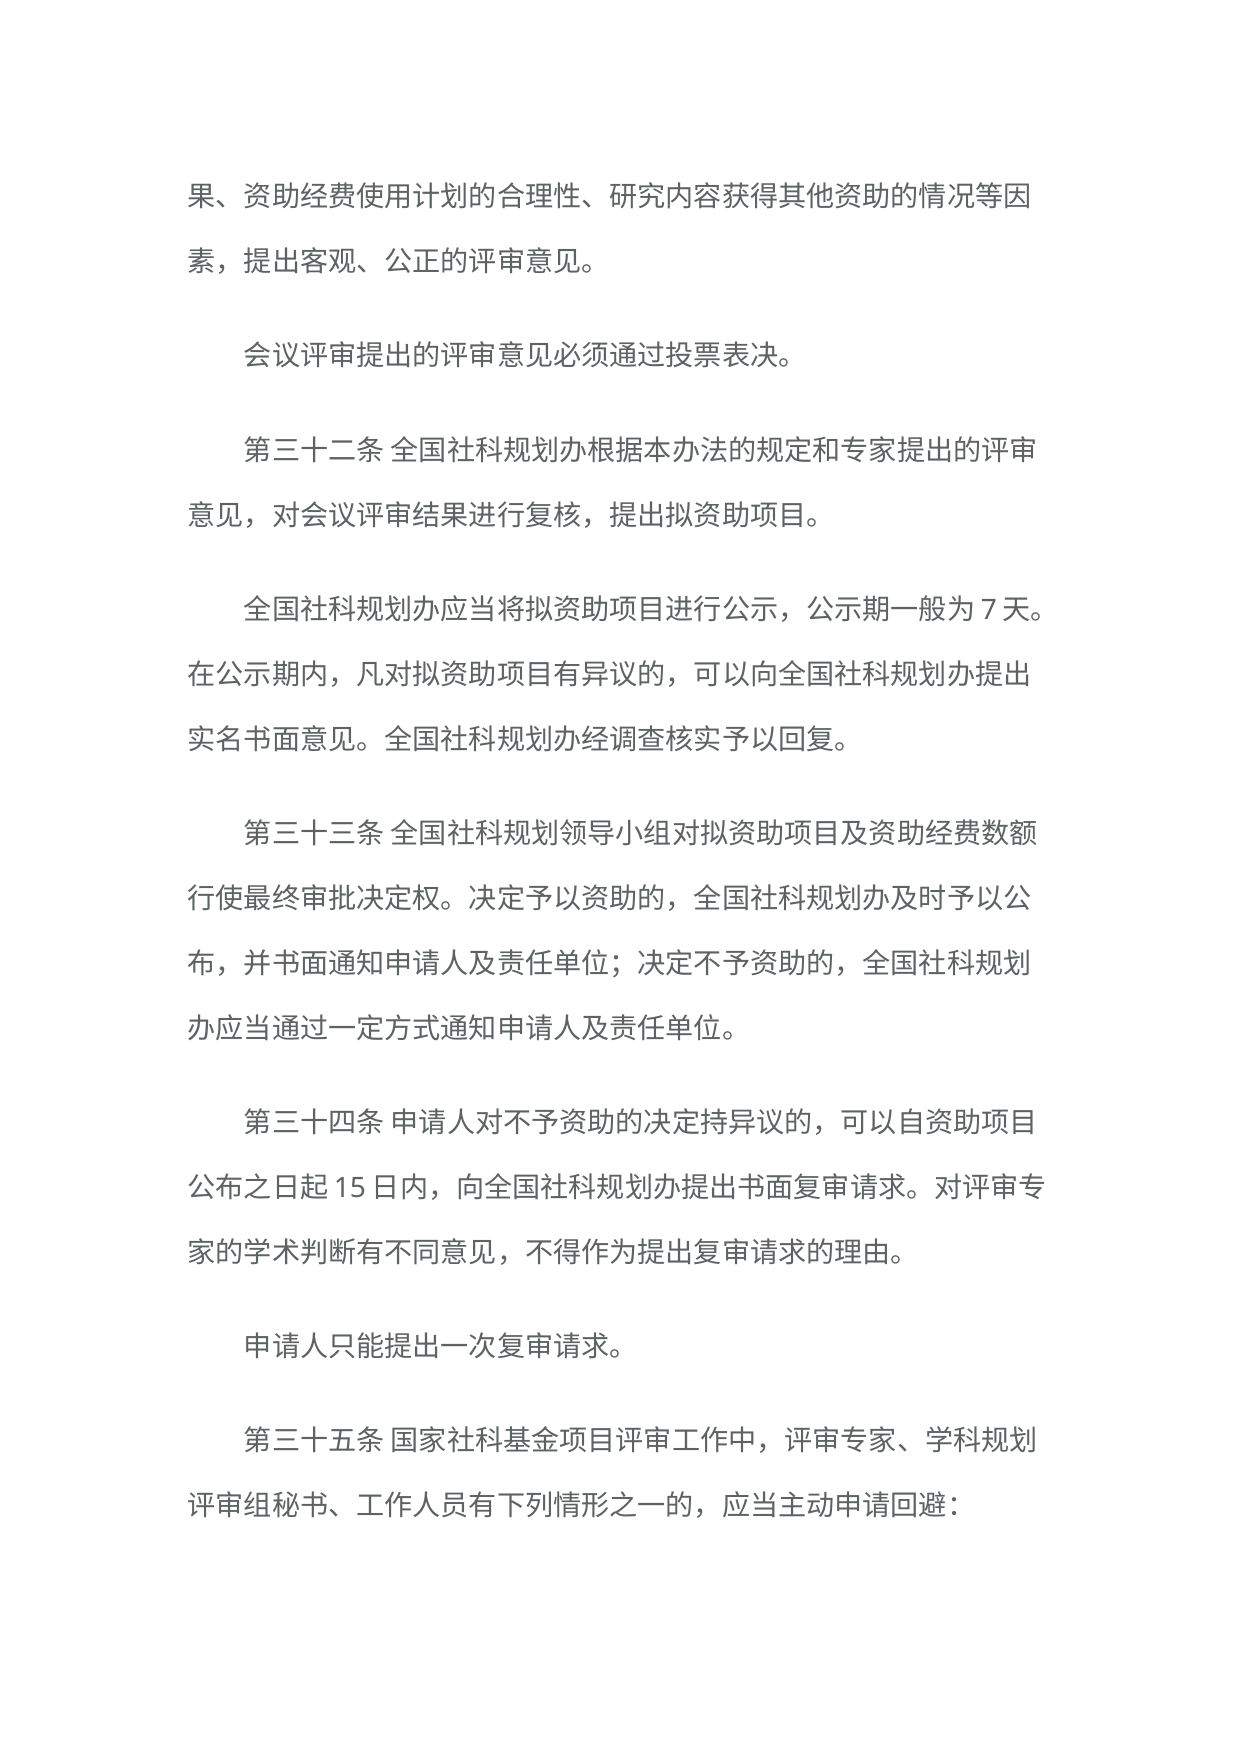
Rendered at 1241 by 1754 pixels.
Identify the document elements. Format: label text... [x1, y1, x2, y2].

text 第三十五条 国家社科基金项目评审工作中，评审专家、学科规划评审组秘书、工作人员有下列情形之一的，应当主动申请回避： [187, 1406, 1053, 1536]
text 会议评审提出的评审意见必须通过投票表决。 [187, 321, 1053, 386]
text 第三十四条 申请人对不予资助的决定持异议的，可以自资助项目公布之日起15日内，向全国社科规划办提出书面复审请求。对评审专家的学术判断有不同意见，不得作为提出复审请求的理由。 [187, 1088, 1053, 1283]
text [187, 162, 1053, 292]
text 申请人只能提出一次复审请求。 [187, 1312, 1053, 1377]
text 第三十三条 全国社科规划领导小组对拟资助项目及资助经费数额行使最终审批决定权。决定予以资助的，全国社科规划办及时予以公布，并书面通知申请人及责任单位；决定不予资助的，全国社科规划办应当通过一定方式通知申请人及责任单位。 [187, 799, 1053, 1059]
text 全国社科规划办应当将拟资助项目进行公示，公示期一般为7天。在公示期内，凡对拟资助项目有异议的，可以向全国社科规划办提出实名书面意见。全国社科规划办经调查核实予以回复。 [187, 574, 1053, 769]
text 第三十二条 全国社科规划办根据本办法的规定和专家提出的评审意见，对会议评审结果进行复核，提出拟资助项目。 [187, 415, 1053, 545]
